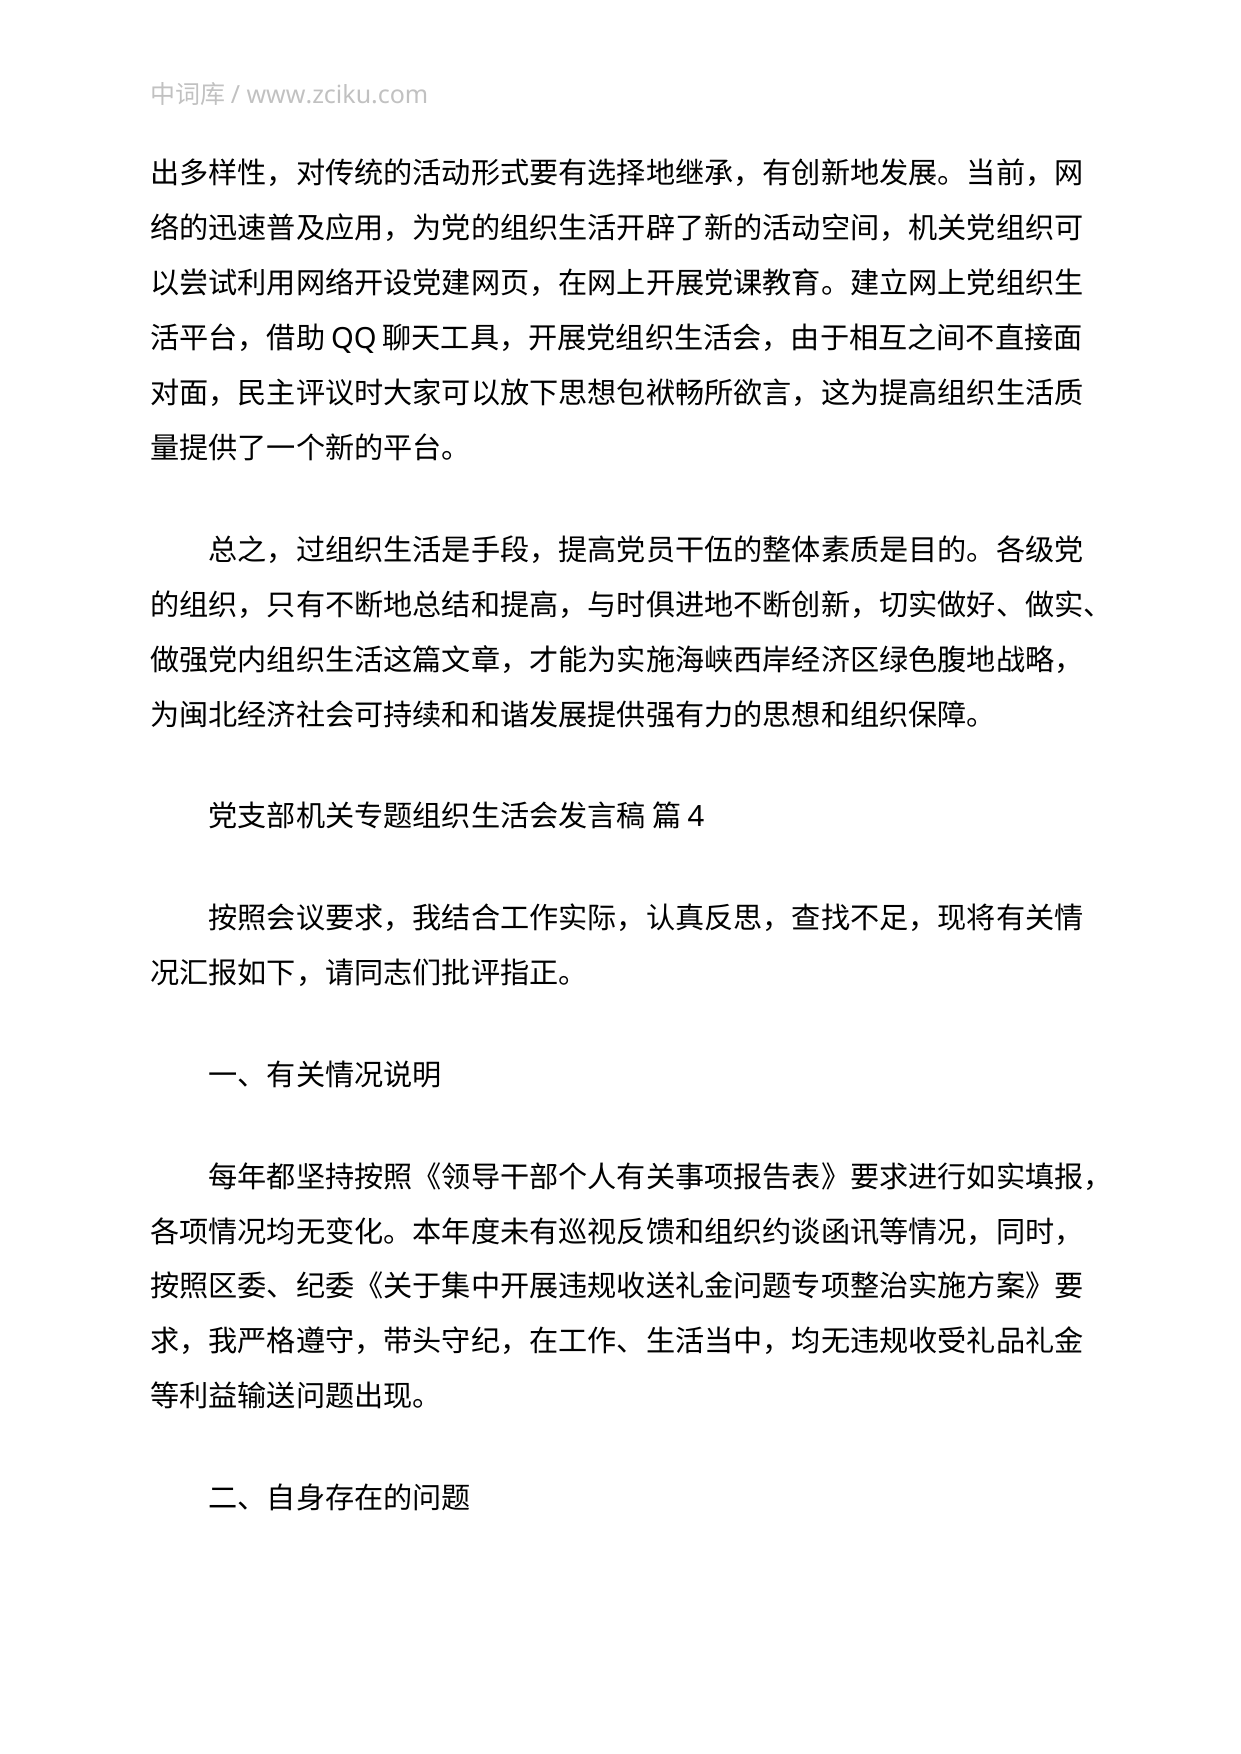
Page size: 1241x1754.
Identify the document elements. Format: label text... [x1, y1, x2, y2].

text 每年都坚持按照《领导干部个人有关事项报告表》要求进行如实填报，各项情况均无变化。本年度未有巡视反馈和组织约谈函讯等情况，同时，按照区委、纪委《关于集中开展违规收送礼金问题专项整治实施方案》要求，我严格遵守，带头守纪，在工作、生活当中，均无违规收受礼品礼金等利益输送问题出现。 [150, 1153, 1090, 1415]
text 按照会议要求，我结合工作实际，认真反思，查找不足，现将有关情况汇报如下，请同志们批评指正。 [150, 895, 1090, 992]
text 总之，过组织生活是手段，提高党员干伍的整体素质是目的。各级党的组织，只有不断地总结和提高，与时俱进地不断创新，切实做好、做实、做强党内组织生活这篇文章，才能为实施海峡西岸经济区绿色腹地战略，为闽北经济社会可持续和和谐发展提供强有力的思想和组织保障。 [150, 526, 1090, 733]
text 二、自身存在的问题 [150, 1474, 1090, 1517]
text 一、有关情况说明 [150, 1051, 1090, 1094]
text 党支部机关专题组织生活会发言稿 篇4 [150, 793, 1090, 835]
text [150, 150, 1090, 467]
